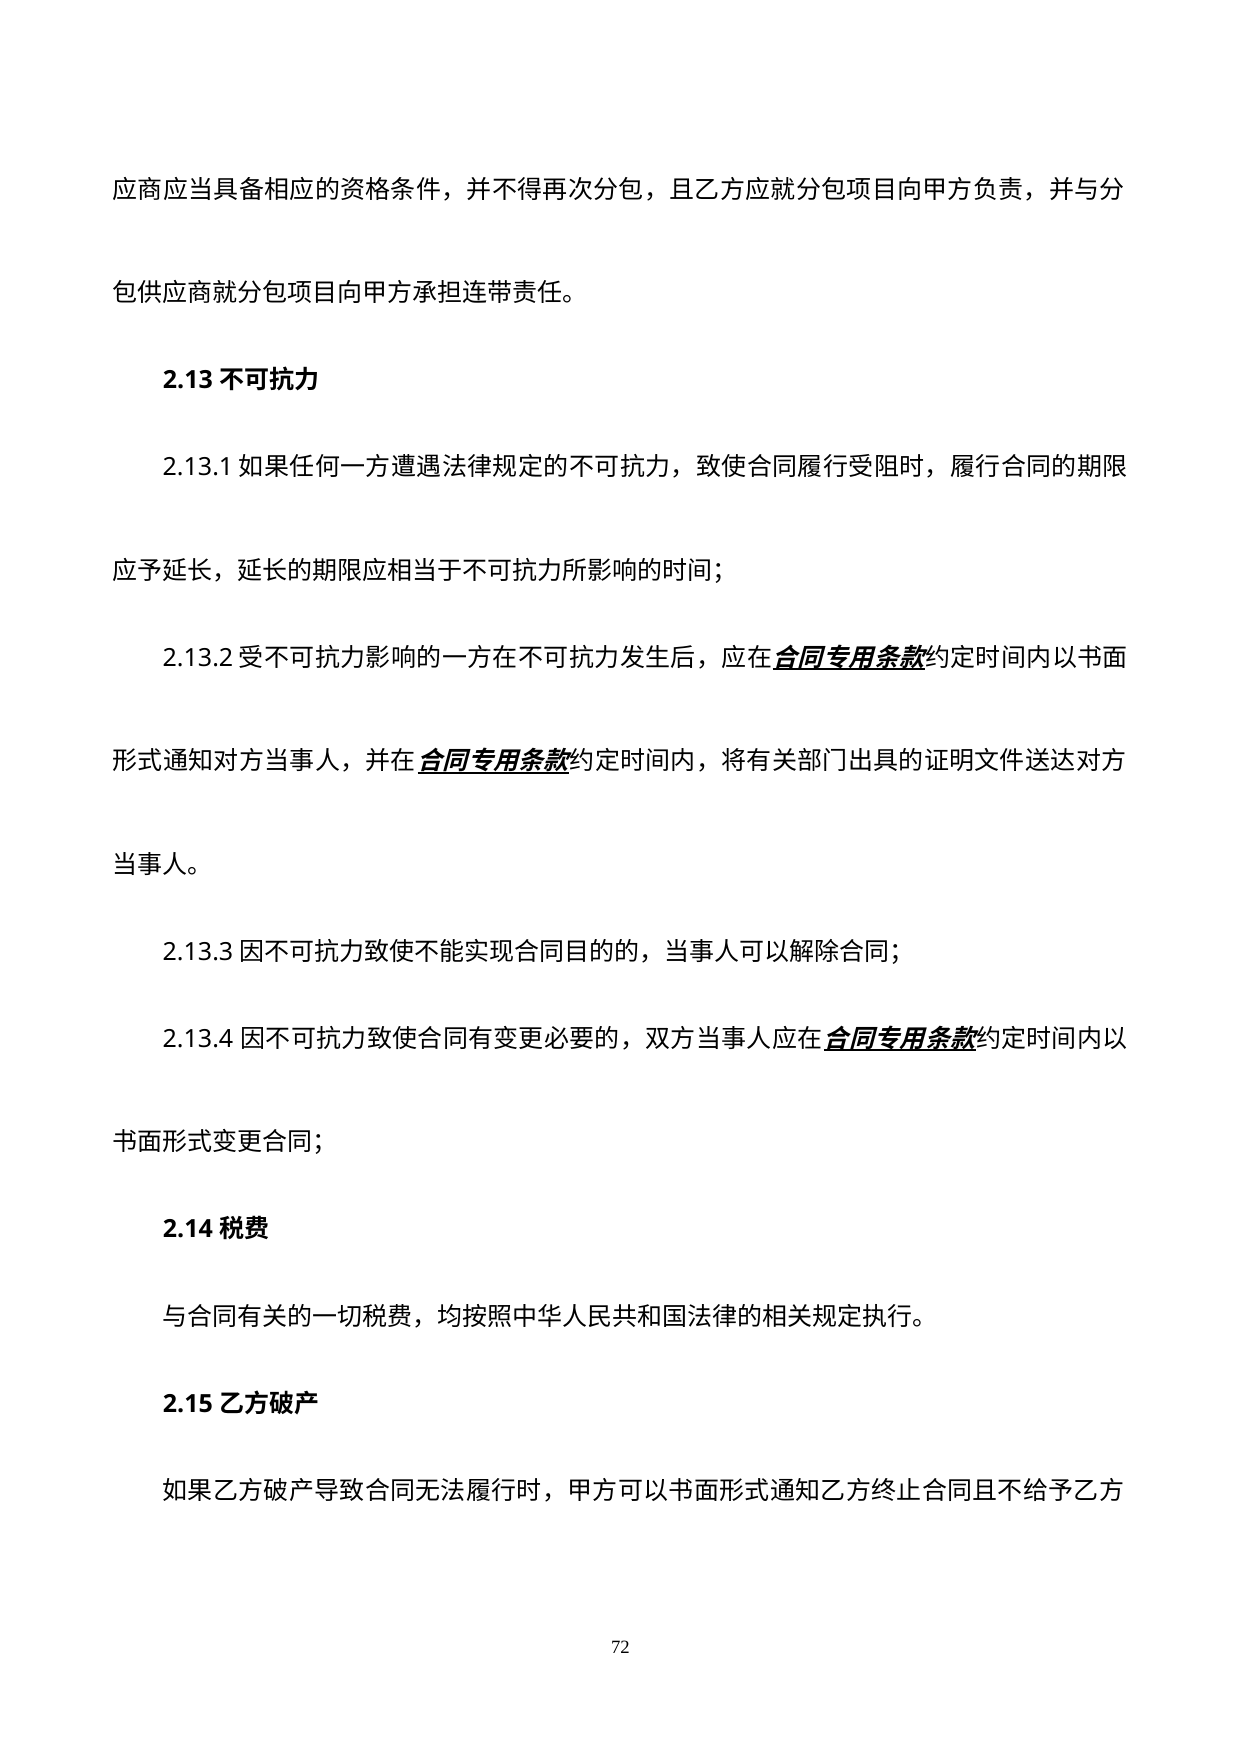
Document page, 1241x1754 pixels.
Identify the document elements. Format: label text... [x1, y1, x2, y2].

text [112, 1454, 1128, 1523]
text 2.13.2受不可抗力影响的一方在不可抗力发生后，应在合同专用条款约定时间内以书面形式通知对方当事人，并在合同专用条款约定时间内，将有关部门出具的证明文件送达对方当事人。 [112, 621, 1128, 897]
text 2.15 乙方破产 [112, 1367, 1128, 1436]
text 与合同有关的一切税费，均按照中华人民共和国法律的相关规定执行。 [112, 1280, 1128, 1349]
text 2.14 税费 [112, 1193, 1128, 1262]
text 2.13.1如果任何一方遭遇法律规定的不可抗力，致使合同履行受阻时，履行合同的期限应予延长，延长的期限应相当于不可抗力所影响的时间； [112, 431, 1128, 603]
text 2.13.3 因不可抗力致使不能实现合同目的的，当事人可以解除合同； [112, 915, 1128, 984]
text 2.13 不可抗力 [112, 343, 1128, 412]
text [112, 153, 1128, 325]
text 2.13.4 因不可抗力致使合同有变更必要的，双方当事人应在合同专用条款约定时间内以书面形式变更合同； [112, 1002, 1128, 1174]
